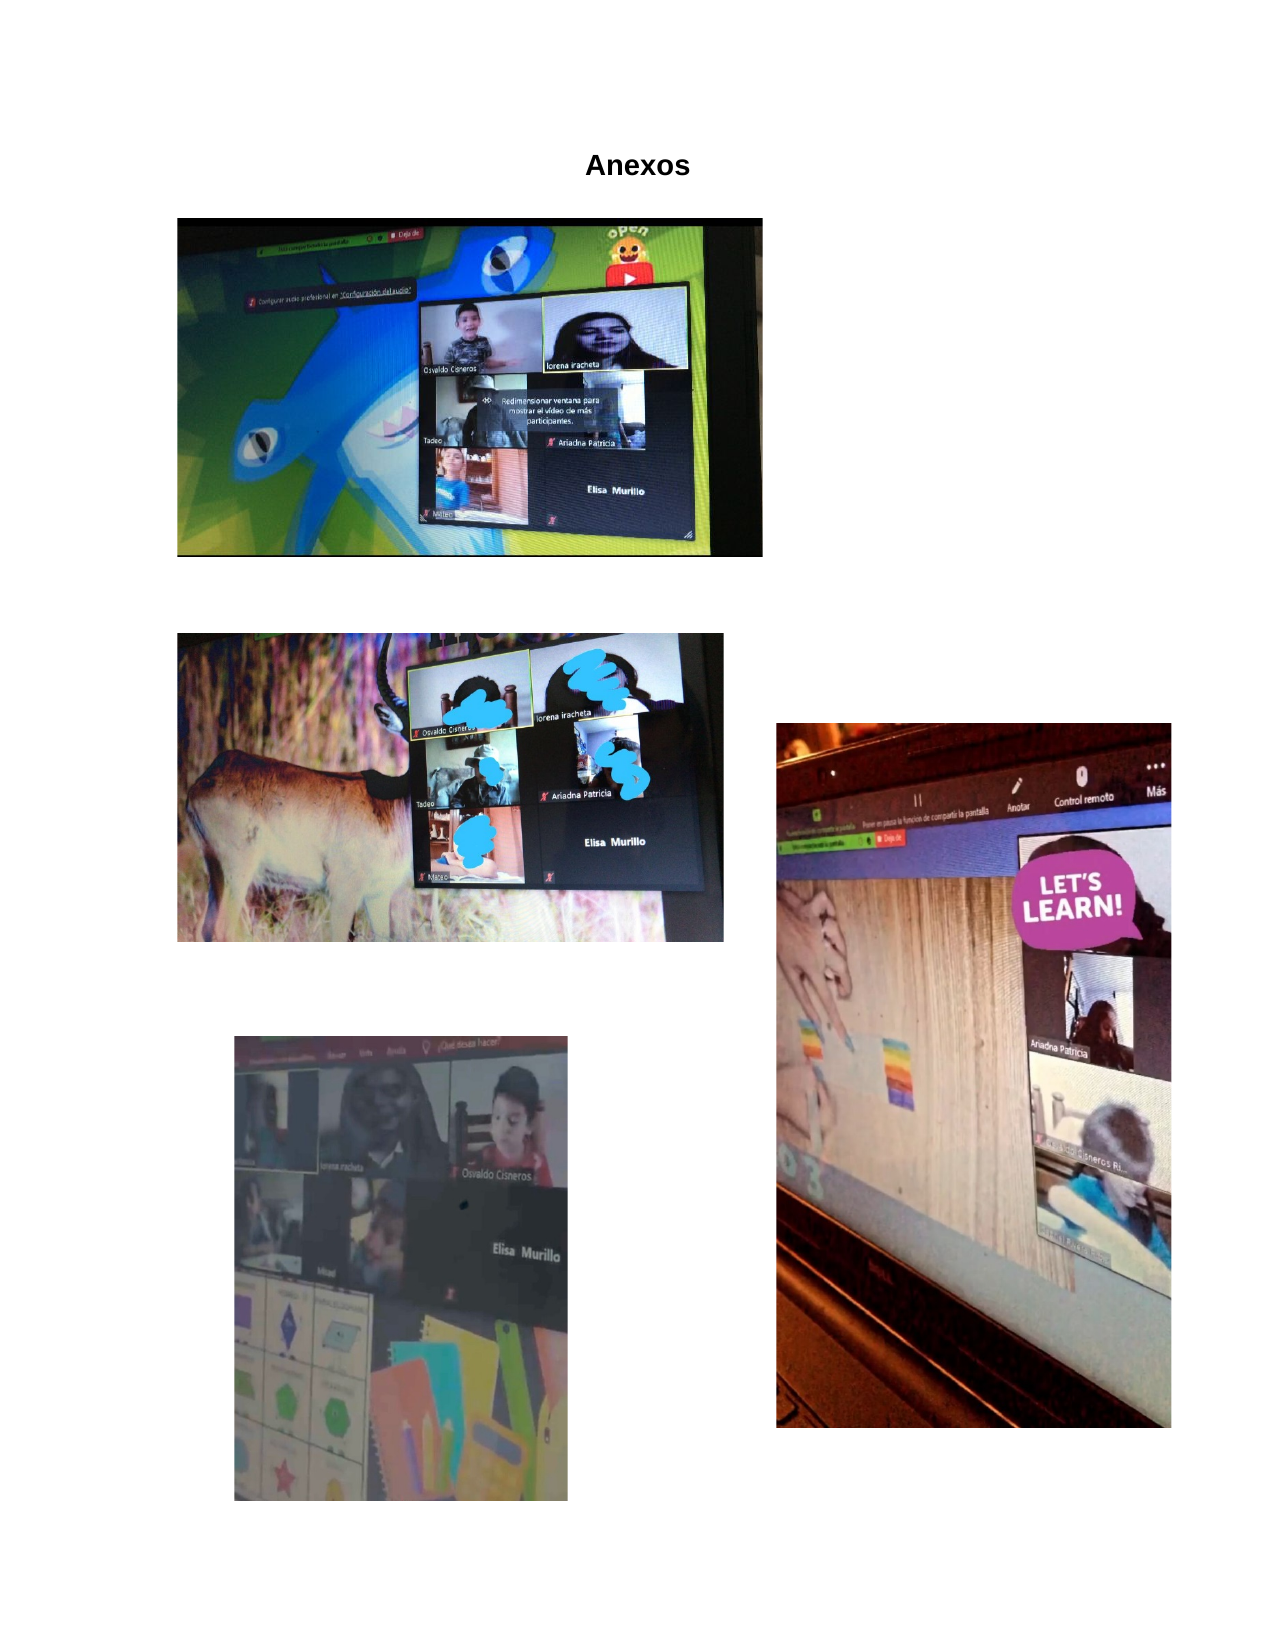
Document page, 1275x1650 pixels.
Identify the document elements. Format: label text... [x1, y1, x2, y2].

picture [234, 1036, 568, 1501]
picture [177, 218, 763, 557]
picture [177, 633, 724, 942]
picture [776, 723, 1172, 1428]
text Anexos [177, 148, 1098, 181]
